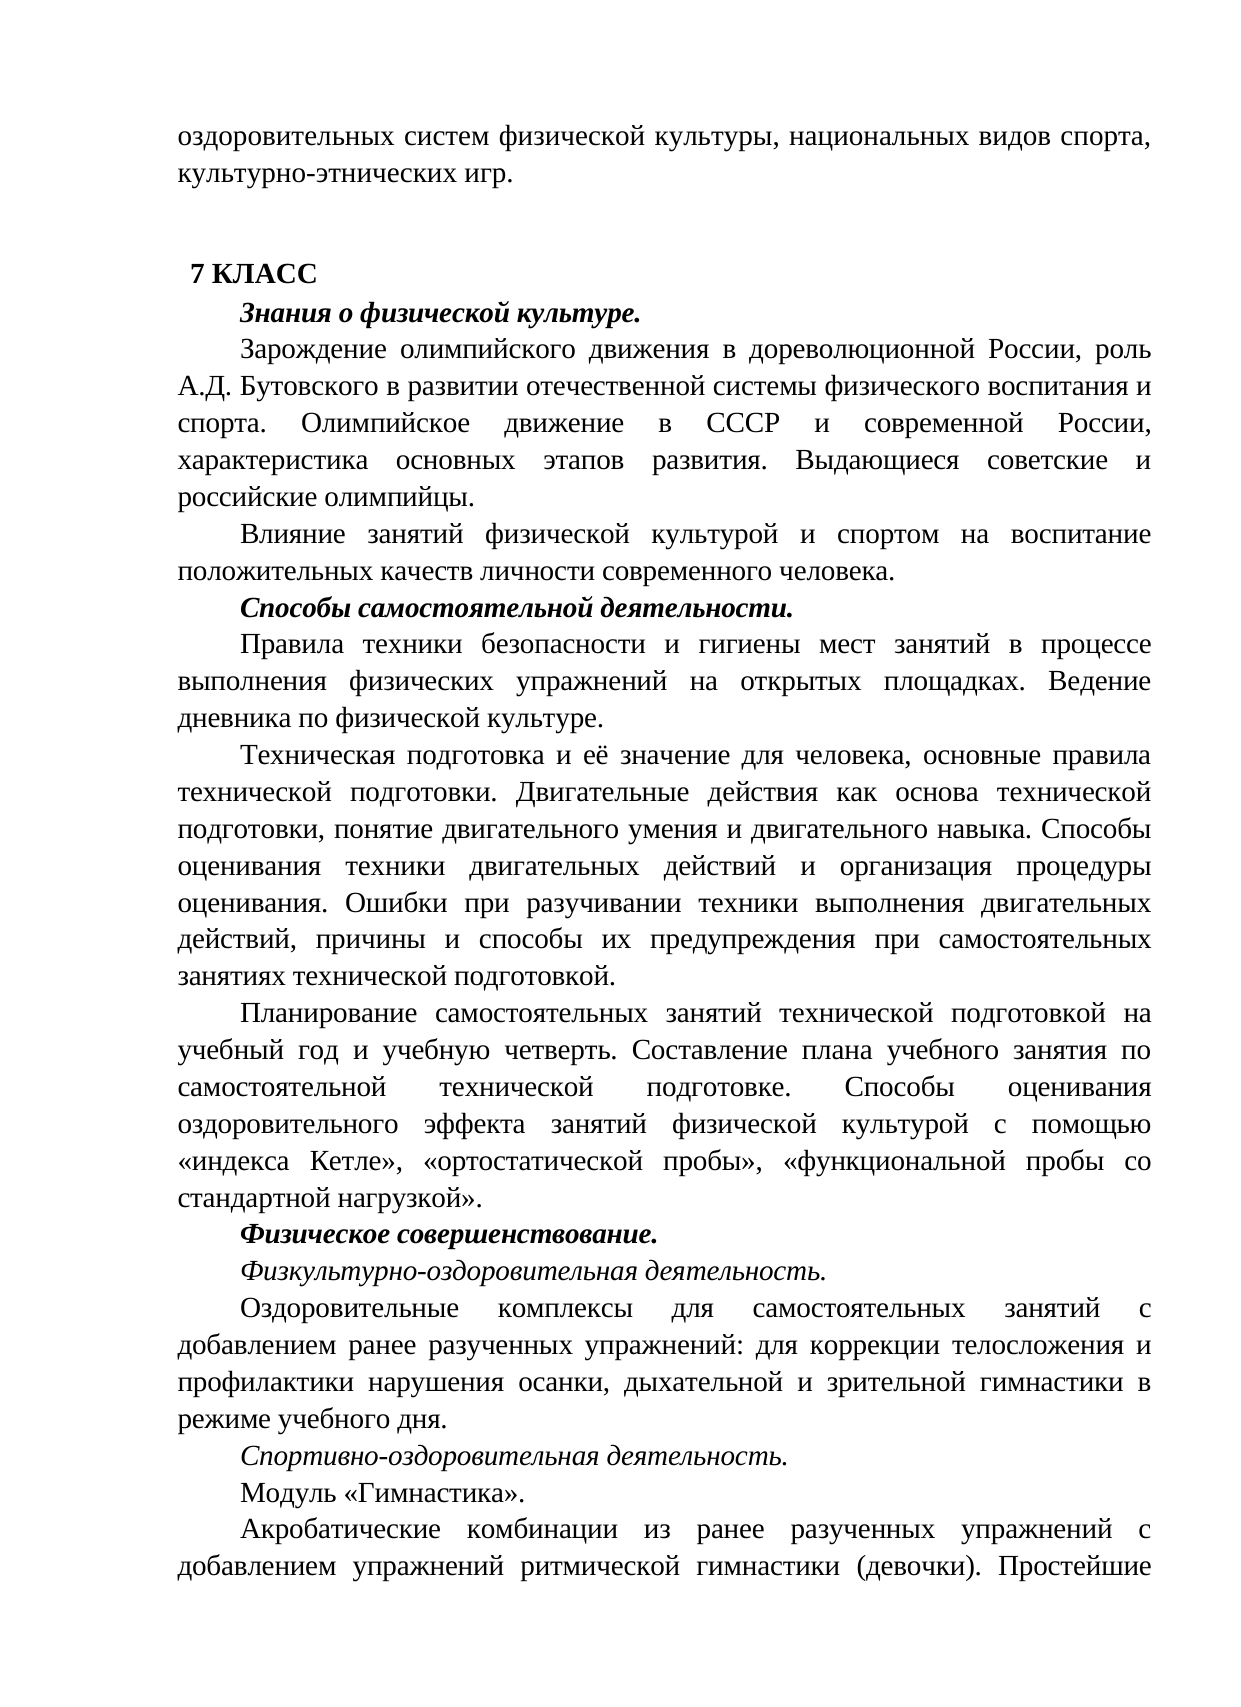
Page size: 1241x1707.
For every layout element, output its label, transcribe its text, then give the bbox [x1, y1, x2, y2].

text Знания о физической культуре. [177, 295, 1152, 328]
text 7 КЛАСС [190, 256, 1152, 290]
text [177, 118, 1152, 188]
text Зарождение олимпийского движения в дореволюционной России, роль А.Д. Бутовского в развитии отечественной системы физического воспитания и спорта. Олимпийское движение в СССР и современной России, характеристика основных этапов развития. Выдающиеся советские и российские олимпийцы. [177, 332, 1152, 513]
text Планирование самостоятельных занятий технической подготовкой на учебный год и учебную четверть. Составление плана учебного занятия по самостоятельной технической подготовке. Способы оценивания оздоровительного эффекта занятий физической культурой с помощью «индекса Кетле», «ортостатической пробы», «функциональной пробы со стандартной нагрузкой». [177, 995, 1152, 1213]
text Физкультурно-оздоровительная деятельность. [177, 1253, 1152, 1287]
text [177, 1512, 1152, 1582]
text Правила техники безопасности и гигиены мест занятий в процессе выполнения физических упражнений на открытых площадках. Ведение дневника по физической культуре. [177, 627, 1152, 734]
text Оздоровительные комплексы для самостоятельных занятий с добавлением ранее разученных упражнений: для коррекции телосложения и профилактики нарушения осанки, дыхательной и зрительной гимнастики в режиме учебного дня. [177, 1290, 1152, 1434]
text Физическое совершенствование. [177, 1217, 1152, 1250]
text Влияние занятий физической культурой и спортом на воспитание положительных качеств личности современного человека. [177, 516, 1152, 586]
text Спортивно-оздоровительная деятельность. [177, 1438, 1152, 1471]
text Способы самостоятельной деятельности. [177, 590, 1152, 623]
text Техническая подготовка и её значение для человека, основные правила технической подготовки. Двигательные действия как основа технической подготовки, понятие двигательного умения и двигательного навыка. Способы оценивания техники двигательных действий и организация процедуры оценивания. Ошибки при разучивании техники выполнения двигательных действий, причины и способы их предупреждения при самостоятельных занятиях технической подготовкой. [177, 737, 1152, 992]
text Модуль «Гимнастика». [177, 1475, 1152, 1508]
